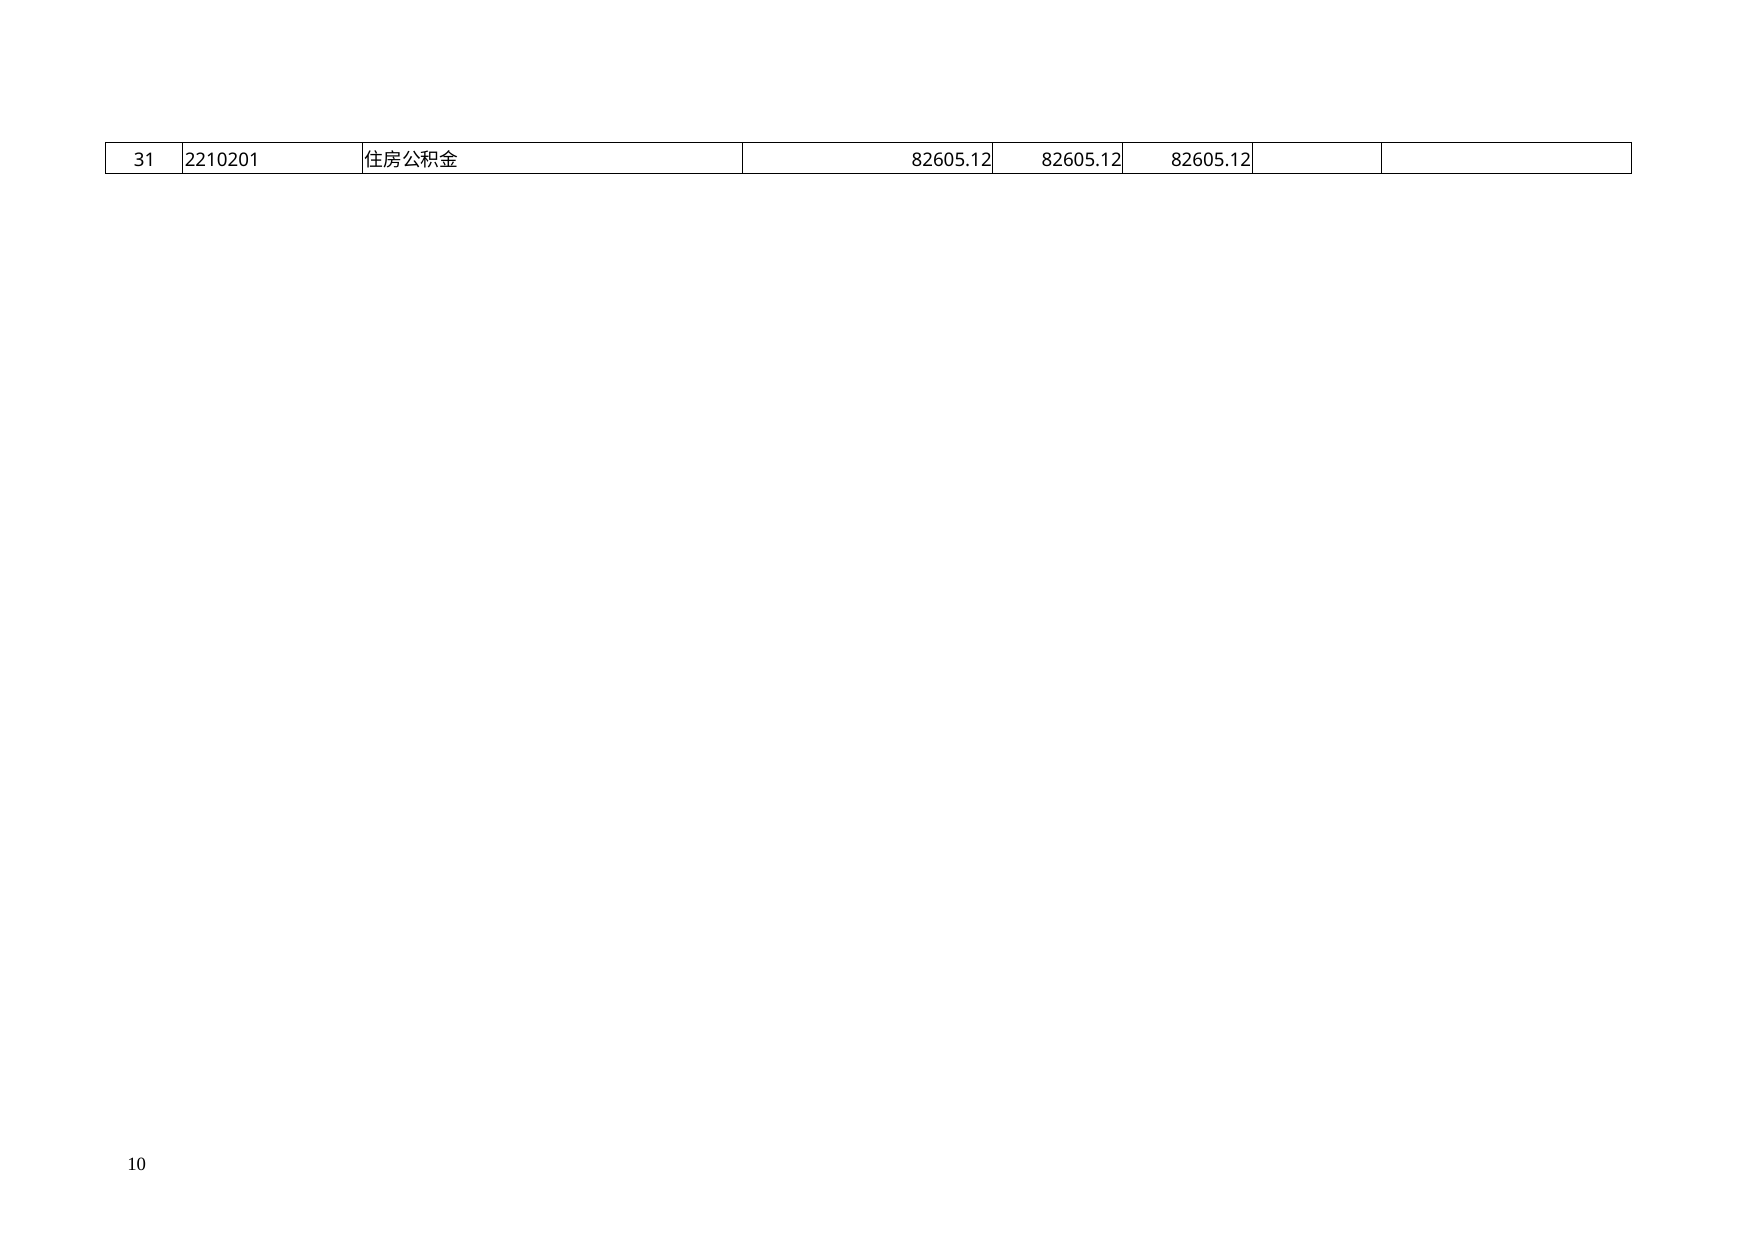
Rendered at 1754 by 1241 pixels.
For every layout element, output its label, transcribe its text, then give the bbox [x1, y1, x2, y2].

table_cell 82605.12 [1123, 143, 1252, 173]
table_cell 住房公积金 [363, 143, 742, 173]
table_cell [1382, 143, 1631, 173]
table_cell 82605.12 [993, 143, 1122, 173]
table_cell 2210201 [183, 143, 362, 173]
table_cell 82605.12 [743, 143, 992, 173]
table_cell [1253, 143, 1381, 173]
table_cell 31 [106, 143, 182, 173]
